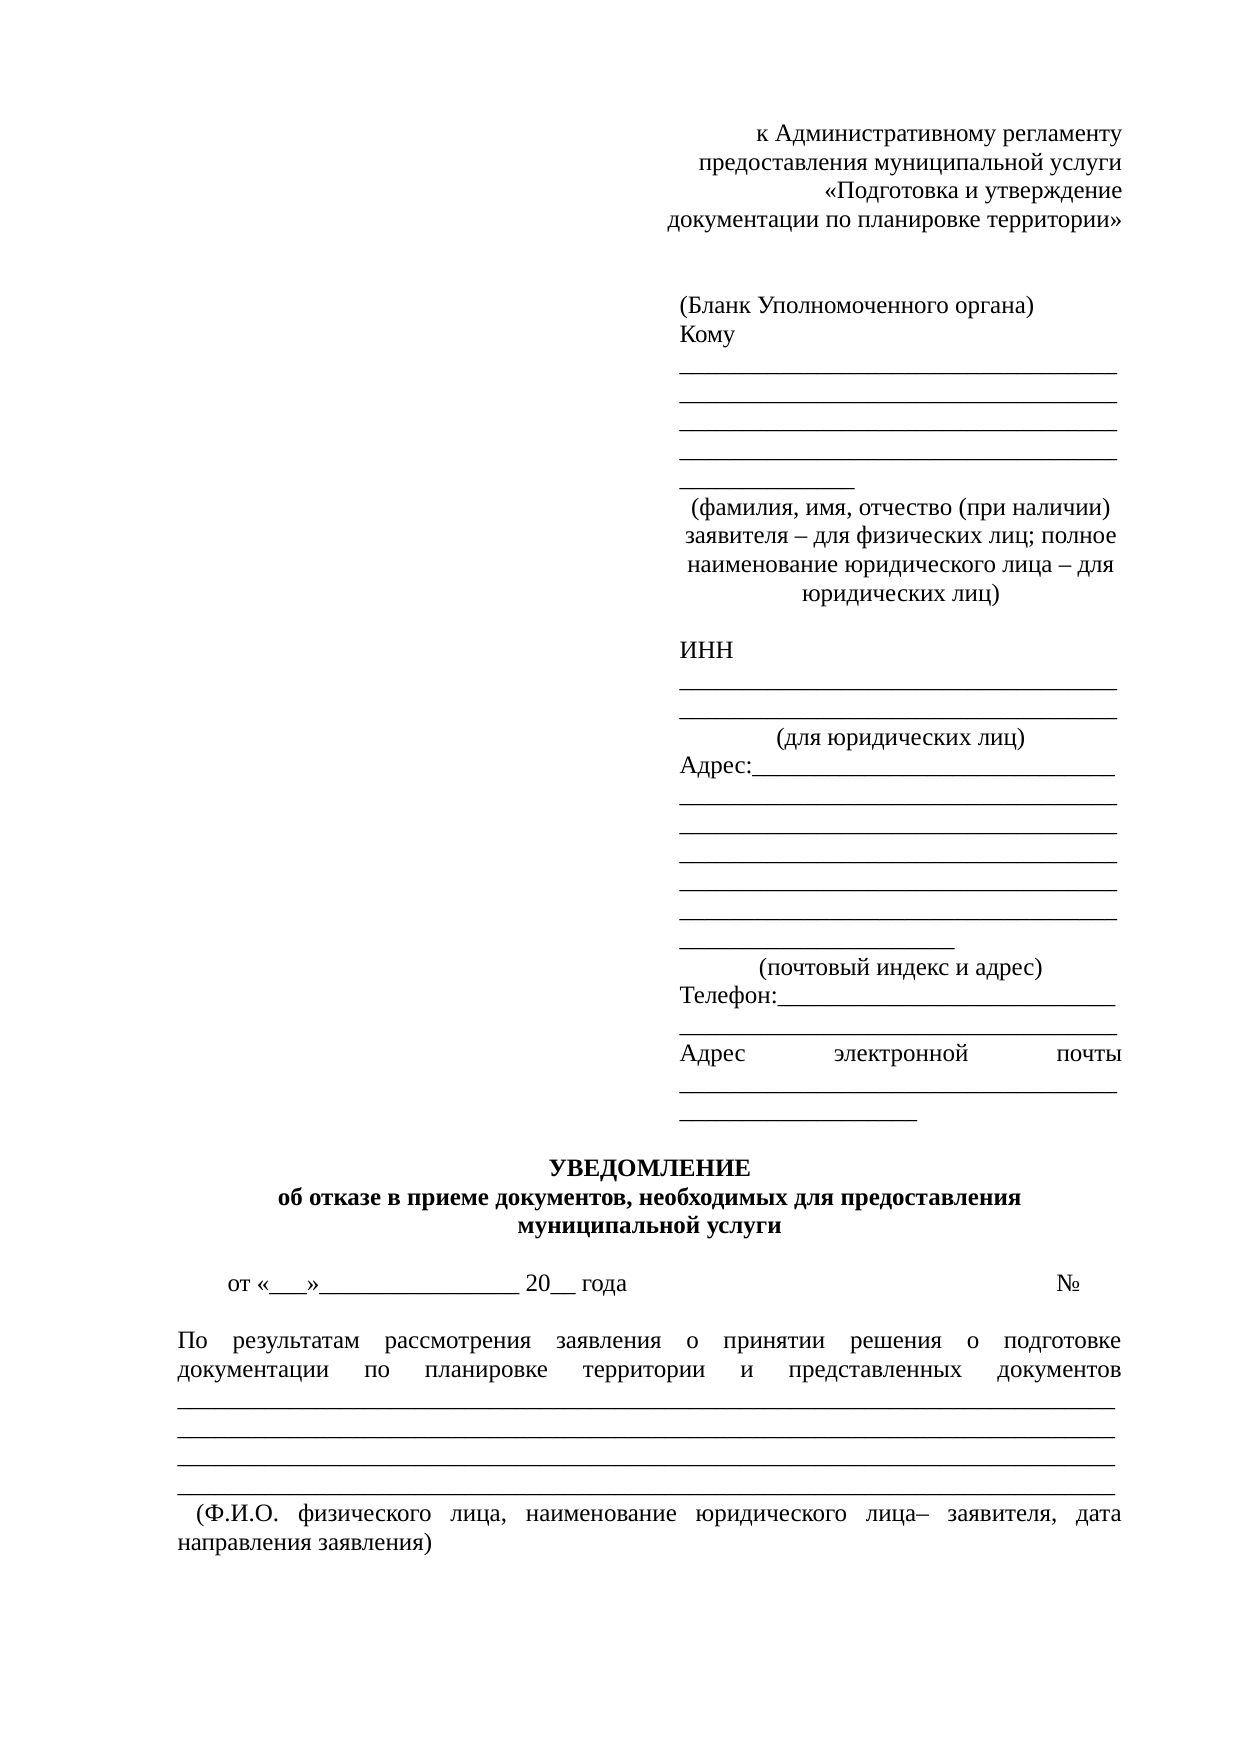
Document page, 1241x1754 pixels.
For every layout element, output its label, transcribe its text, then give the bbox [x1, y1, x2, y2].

text По результатам рассмотрения заявления о принятии решения о подготовке документации по планировке территории и представленных документов ____________________________________________________________________________________________________________________________________________________________________________________________________________________________________________________________________________________________________________ [177, 1326, 1122, 1498]
text Адрес:__________________________________________________________________________________________________________________________________________________________________________________________________________________________________ [679, 751, 1122, 952]
text от «___»________________ 20__ года № [177, 1268, 1122, 1297]
text (для юридических лиц) [679, 722, 1122, 751]
text «Подготовка и утверждение [177, 176, 1122, 204]
text (Ф.И.О. физического лица, наименование юридического лица– заявителя, дата направления заявления) [177, 1498, 1122, 1556]
text ИНН ______________________________________________________________________ [679, 636, 1122, 722]
text (Бланк Уполномоченного органа) [679, 291, 1122, 319]
text Адрес электронной почты ______________________________________________________ [679, 1038, 1122, 1124]
text документации по планировке территории» [177, 204, 1122, 233]
text (почтовый индекс и адрес) [679, 952, 1122, 981]
text предоставления муниципальной услуги [177, 147, 1122, 176]
text УВЕДОМЛЕНИЕ [177, 1153, 1122, 1182]
text к Административному регламенту [177, 118, 1122, 147]
text (фамилия, имя, отчество (при наличии) заявителя – для физических лиц; полное наименование юридического лица – для юридических лиц) [679, 492, 1122, 607]
text об отказе в приеме документов, необходимых для предоставления [177, 1182, 1122, 1211]
text муниципальной услуги [177, 1211, 1122, 1239]
text Телефон:______________________________________________________________ [679, 981, 1122, 1038]
text Кому __________________________________________________________________________________________________________________________________________________________ [679, 319, 1122, 492]
